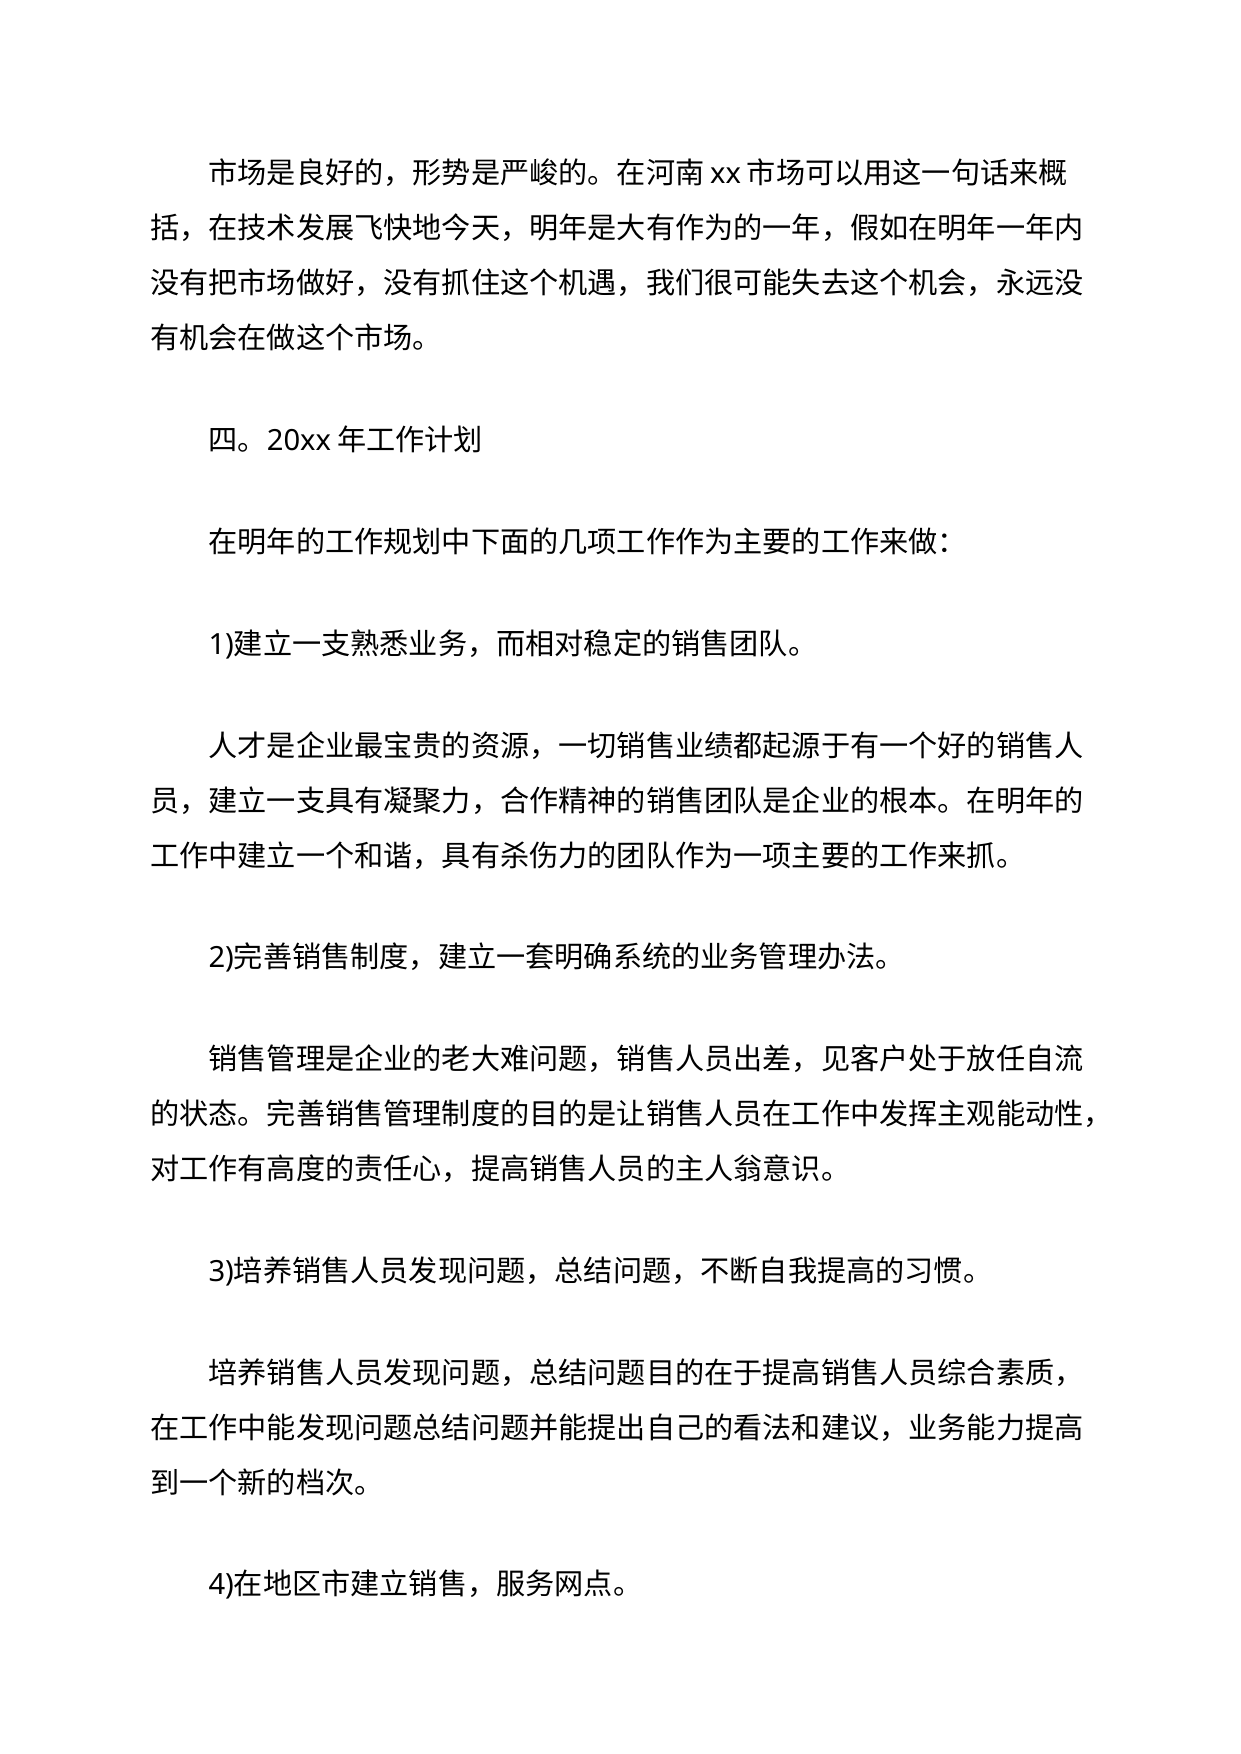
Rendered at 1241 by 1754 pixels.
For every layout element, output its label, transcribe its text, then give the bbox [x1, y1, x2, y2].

text 1)建立一支熟悉业务，而相对稳定的销售团队。 [150, 620, 1090, 663]
text 四。20xx年工作计划 [150, 417, 1090, 459]
text 2)完善销售制度，建立一套明确系统的业务管理办法。 [150, 934, 1090, 976]
text 培养销售人员发现问题，总结问题目的在于提高销售人员综合素质，在工作中能发现问题总结问题并能提出自己的看法和建议，业务能力提高到一个新的档次。 [150, 1349, 1090, 1501]
text 4)在地区市建立销售，服务网点。 [150, 1561, 1090, 1603]
text 销售管理是企业的老大难问题，销售人员出差，见客户处于放任自流的状态。完善销售管理制度的目的是让销售人员在工作中发挥主观能动性，对工作有高度的责任心，提高销售人员的主人翁意识。 [150, 1036, 1090, 1188]
text 市场是良好的，形势是严峻的。在河南xx市场可以用这一句话来概括，在技术发展飞快地今天，明年是大有作为的一年，假如在明年一年内没有把市场做好，没有抓住这个机遇，我们很可能失去这个机会，永远没有机会在做这个市场。 [150, 150, 1090, 357]
text 在明年的工作规划中下面的几项工作作为主要的工作来做： [150, 518, 1090, 561]
text 3)培养销售人员发现问题，总结问题，不断自我提高的习惯。 [150, 1247, 1090, 1290]
text 人才是企业最宝贵的资源，一切销售业绩都起源于有一个好的销售人员，建立一支具有凝聚力，合作精神的销售团队是企业的根本。在明年的工作中建立一个和谐，具有杀伤力的团队作为一项主要的工作来抓。 [150, 722, 1090, 874]
